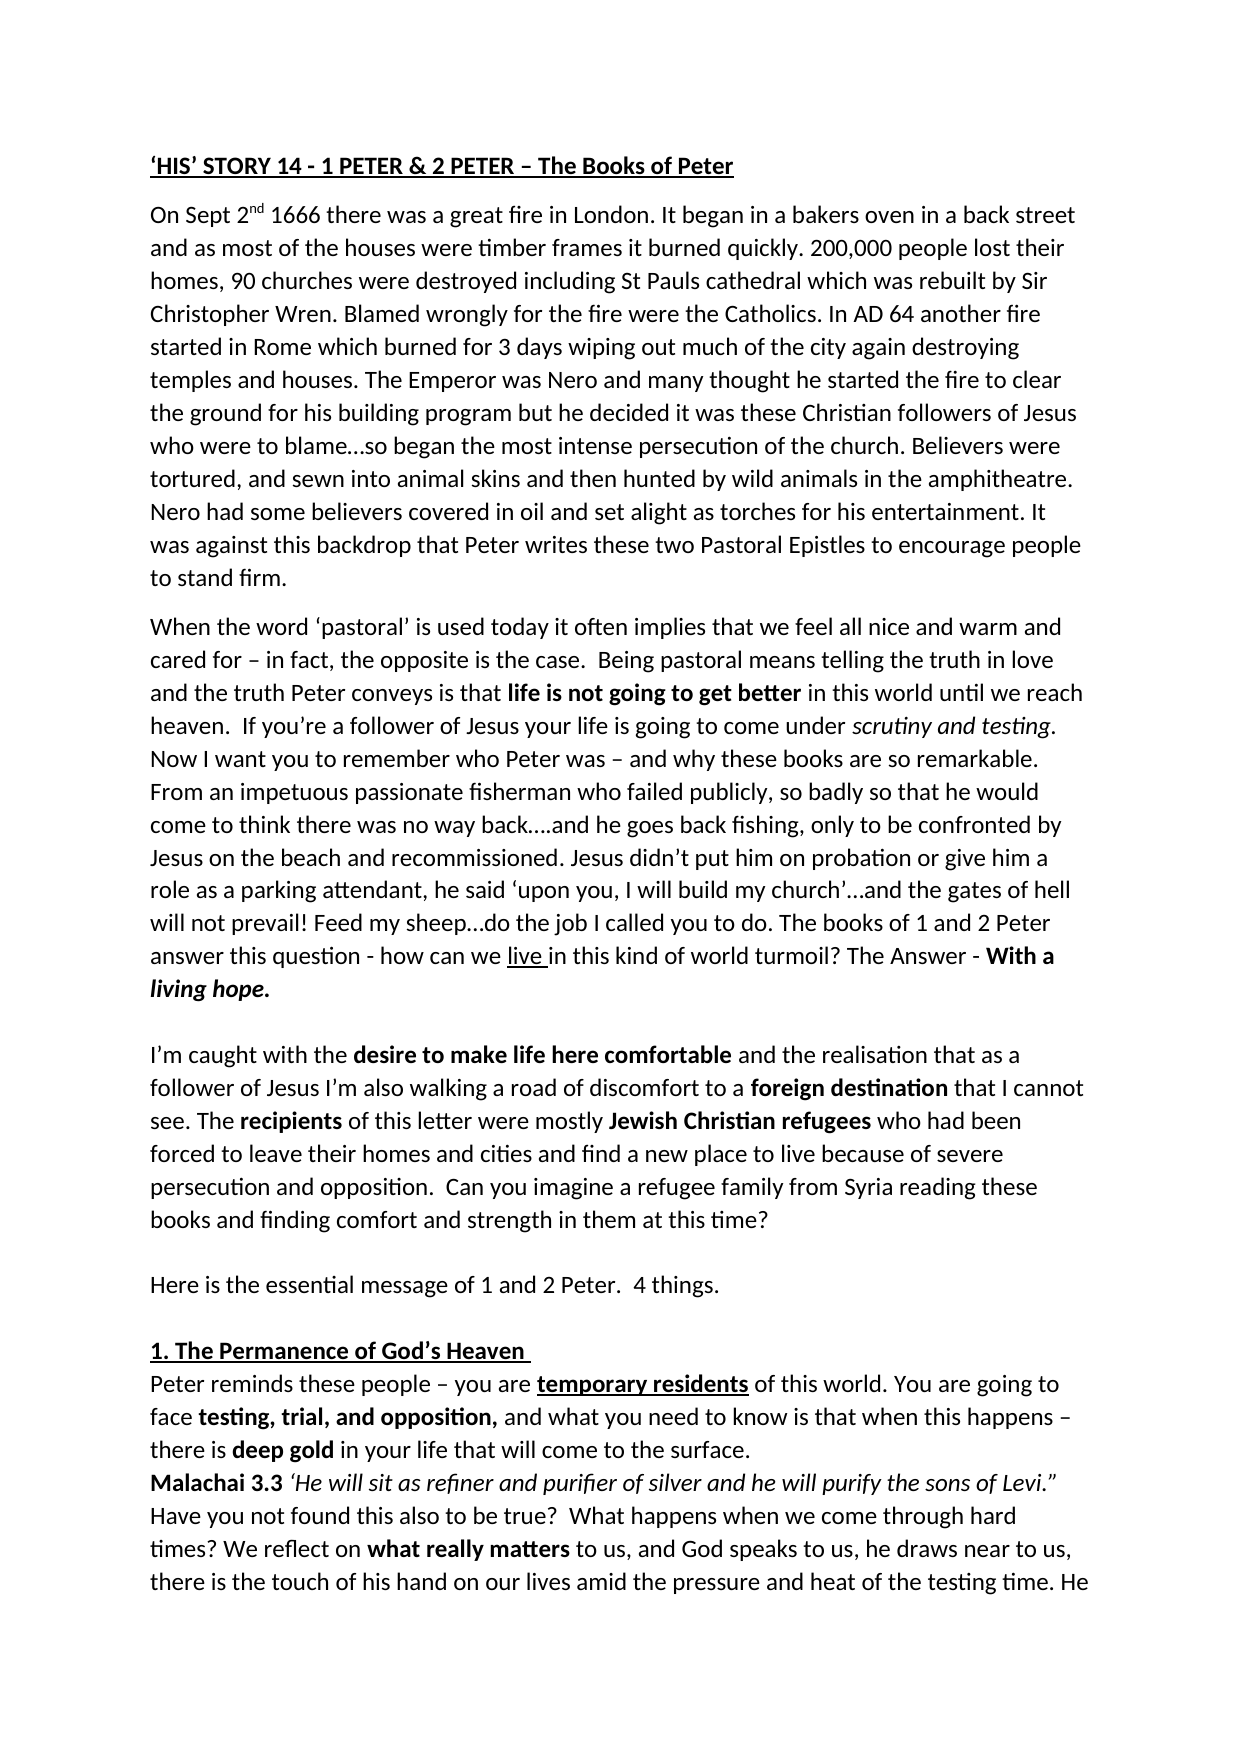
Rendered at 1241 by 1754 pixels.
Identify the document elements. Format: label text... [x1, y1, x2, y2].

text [150, 1500, 1090, 1596]
text Here is the essential message of 1 and 2 Peter. 4 things. [150, 1269, 1090, 1300]
text ‘HIS’ STORY 14 - 1 PETER & 2 PETER – The Books of Peter [150, 150, 1090, 181]
text On Sept 2nd 1666 there was a great fire in London. It began in a bakers oven in a back street and as most of the houses were timber frames it burned quickly. 200,000 people lost their homes, 90 churches were destroyed including St Pauls cathedral which was rebuilt by Sir Christopher Wren. Blamed wrongly for the fire were the Catholics. In AD 64 another fire started in Rome which burned for 3 days wiping out much of the city again destroying temples and houses. The Emperor was Nero and many thought he started the fire to clear the ground for his building program but he decided it was these Christian followers of Jesus who were to blame…so began the most intense persecution of the church. Believers were tortured, and sewn into animal skins and then hunted by wild animals in the amphitheatre. Nero had some believers covered in oil and set alight as torches for his entertainment. It was against this backdrop that Peter writes these two Pastoral Epistles to encourage people to stand firm. [150, 199, 1090, 592]
text When the word ‘pastoral’ is used today it often implies that we feel all nice and warm and cared for – in fact, the opposite is the case. Being pastoral means telling the truth in love and the truth Peter conveys is that life is not going to get better in this world until we reach heaven. If you’re a follower of Jesus your life is going to come under scrutiny and testing. Now I want you to remember who Peter was – and why these books are so remarkable. From an impetuous passionate fisherman who failed publicly, so badly so that he would come to think there was no way back….and he goes back fishing, only to be confronted by Jesus on the beach and recommissioned. Jesus didn’t put him on probation or give him a role as a parking attendant, he said ‘upon you, I will build my church’…and the gates of hell will not prevail! Feed my sheep…do the job I called you to do. The books of 1 and 2 Peter answer this question - how can we live in this kind of world turmoil? The Answer - With a living hope. [150, 611, 1090, 1004]
text 1. The Permanence of God’s Heaven [150, 1335, 1090, 1366]
text Malachai 3.3 ‘He will sit as refiner and purifier of silver and he will purify the sons of Levi.” [150, 1467, 1090, 1498]
text Peter reminds these people – you are temporary residents of this world. You are going to face testing, trial, and opposition, and what you need to know is that when this happens – there is deep gold in your life that will come to the surface. [150, 1368, 1090, 1465]
text I’m caught with the desire to make life here comfortable and the realisation that as a follower of Jesus I’m also walking a road of discomfort to a foreign destination that I cannot see. The recipients of this letter were mostly Jewish Christian refugees who had been forced to leave their homes and cities and find a new place to live because of severe persecution and opposition. Can you imagine a refugee family from Syria reading these books and finding comfort and strength in them at this time? [150, 1039, 1090, 1234]
